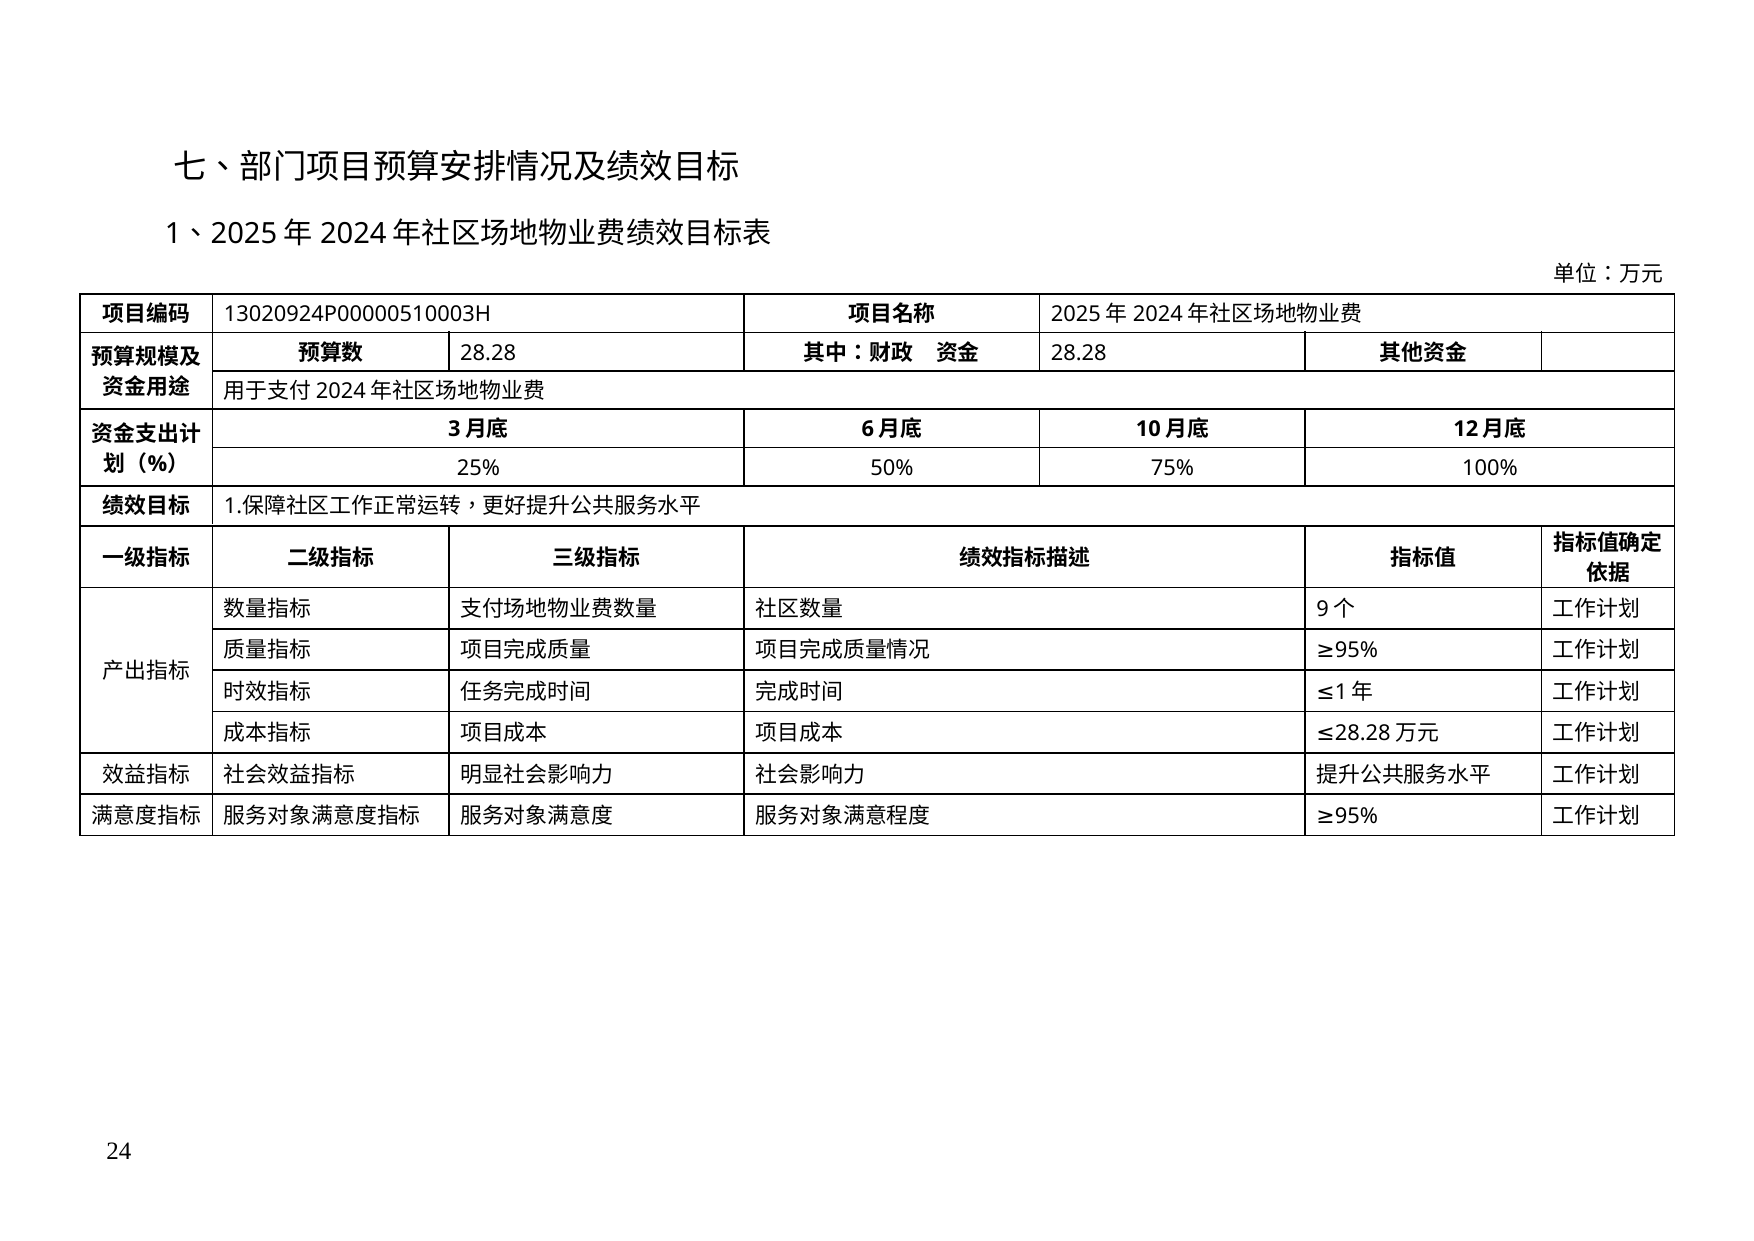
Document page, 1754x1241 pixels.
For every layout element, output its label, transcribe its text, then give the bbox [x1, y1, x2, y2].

table_cell 完成时间 [745, 671, 1304, 711]
table_cell 任务完成时间 [450, 671, 743, 711]
table_cell 支付场地物业费数量 [450, 588, 743, 628]
table_cell 数量指标 [213, 588, 448, 628]
table_cell 100% [1306, 448, 1674, 485]
table_header 单位：万元 [81, 253, 1674, 293]
table_header 一级指标 [81, 527, 212, 587]
table_cell 社会影响力 [745, 754, 1304, 793]
table_cell 时效指标 [213, 671, 448, 711]
table_cell 项目完成质量情况 [745, 630, 1304, 669]
table_cell 13020924P00000510003H [213, 295, 743, 331]
table_cell 75% [1040, 448, 1304, 485]
text 1、2025年 2024年社区场地物业费绩效目标表 [106, 212, 1648, 252]
table_cell 项目编码 [81, 295, 212, 331]
table_cell 社会效益指标 [213, 754, 448, 793]
table_cell 1.保障社区工作正常运转，更好提升公共服务水平 [213, 487, 1674, 524]
table_cell 明显社会影响力 [450, 754, 743, 793]
table_cell 提升公共服务水平 [1306, 754, 1541, 793]
table_cell 50% [745, 448, 1039, 485]
table_cell 服务对象满意度指标 [213, 795, 448, 835]
table_cell 项目完成质量 [450, 630, 743, 669]
table_cell 效益指标 [81, 754, 212, 793]
table_cell 其他资金 [1306, 333, 1541, 370]
table_cell ≤28.28万元 [1306, 712, 1541, 752]
table_cell ≤1年 [1306, 671, 1541, 711]
table_cell 质量指标 [213, 630, 448, 669]
table_cell 绩效目标 [81, 487, 212, 524]
table_cell 用于支付2024年社区场地物业费 [213, 372, 1674, 408]
table_cell 9个 [1306, 588, 1541, 628]
table_cell 其中：财政 资金 [745, 333, 1039, 370]
text 七、部门项目预算安排情况及绩效目标 [106, 143, 1648, 188]
table_cell 成本指标 [213, 712, 448, 752]
table_cell ≥95% [1306, 630, 1541, 669]
table_cell 28.28 [1040, 333, 1304, 370]
table_cell 满意度指标 [81, 795, 212, 835]
table_cell 服务对象满意程度 [745, 795, 1304, 835]
table_cell ≥95% [1306, 795, 1541, 835]
table_cell 资金支出计划（%） [81, 410, 212, 485]
table_cell 12月底 [1306, 410, 1674, 447]
table_header 二级指标 [213, 527, 448, 587]
table_cell 工作计划 [1542, 795, 1674, 835]
table_cell 产出指标 [81, 588, 212, 752]
table_cell 2025年 2024年社区场地物业费 [1040, 295, 1674, 331]
table_cell 服务对象满意度 [450, 795, 743, 835]
table_cell 项目成本 [745, 712, 1304, 752]
table_cell 工作计划 [1542, 671, 1674, 711]
table_cell 工作计划 [1542, 588, 1674, 628]
table_cell 预算数 [213, 333, 448, 370]
table_header 三级指标 [450, 527, 743, 587]
table_cell 3月底 [213, 410, 743, 447]
table_header 指标值确定依据 [1542, 527, 1674, 587]
table_cell 项目名称 [745, 295, 1039, 331]
table_cell 项目成本 [450, 712, 743, 752]
table_cell [1542, 333, 1674, 370]
table_cell 工作计划 [1542, 630, 1674, 669]
table_cell 28.28 [450, 333, 743, 370]
table_cell 工作计划 [1542, 712, 1674, 752]
table_cell 社区数量 [745, 588, 1304, 628]
table_cell 6月底 [745, 410, 1039, 447]
table_header 绩效指标描述 [745, 527, 1304, 587]
table_header 指标值 [1306, 527, 1541, 587]
table_cell 工作计划 [1542, 754, 1674, 793]
table_cell 10月底 [1040, 410, 1304, 447]
table_cell 预算规模及资金用途 [81, 333, 212, 408]
table_cell 25% [213, 448, 743, 485]
